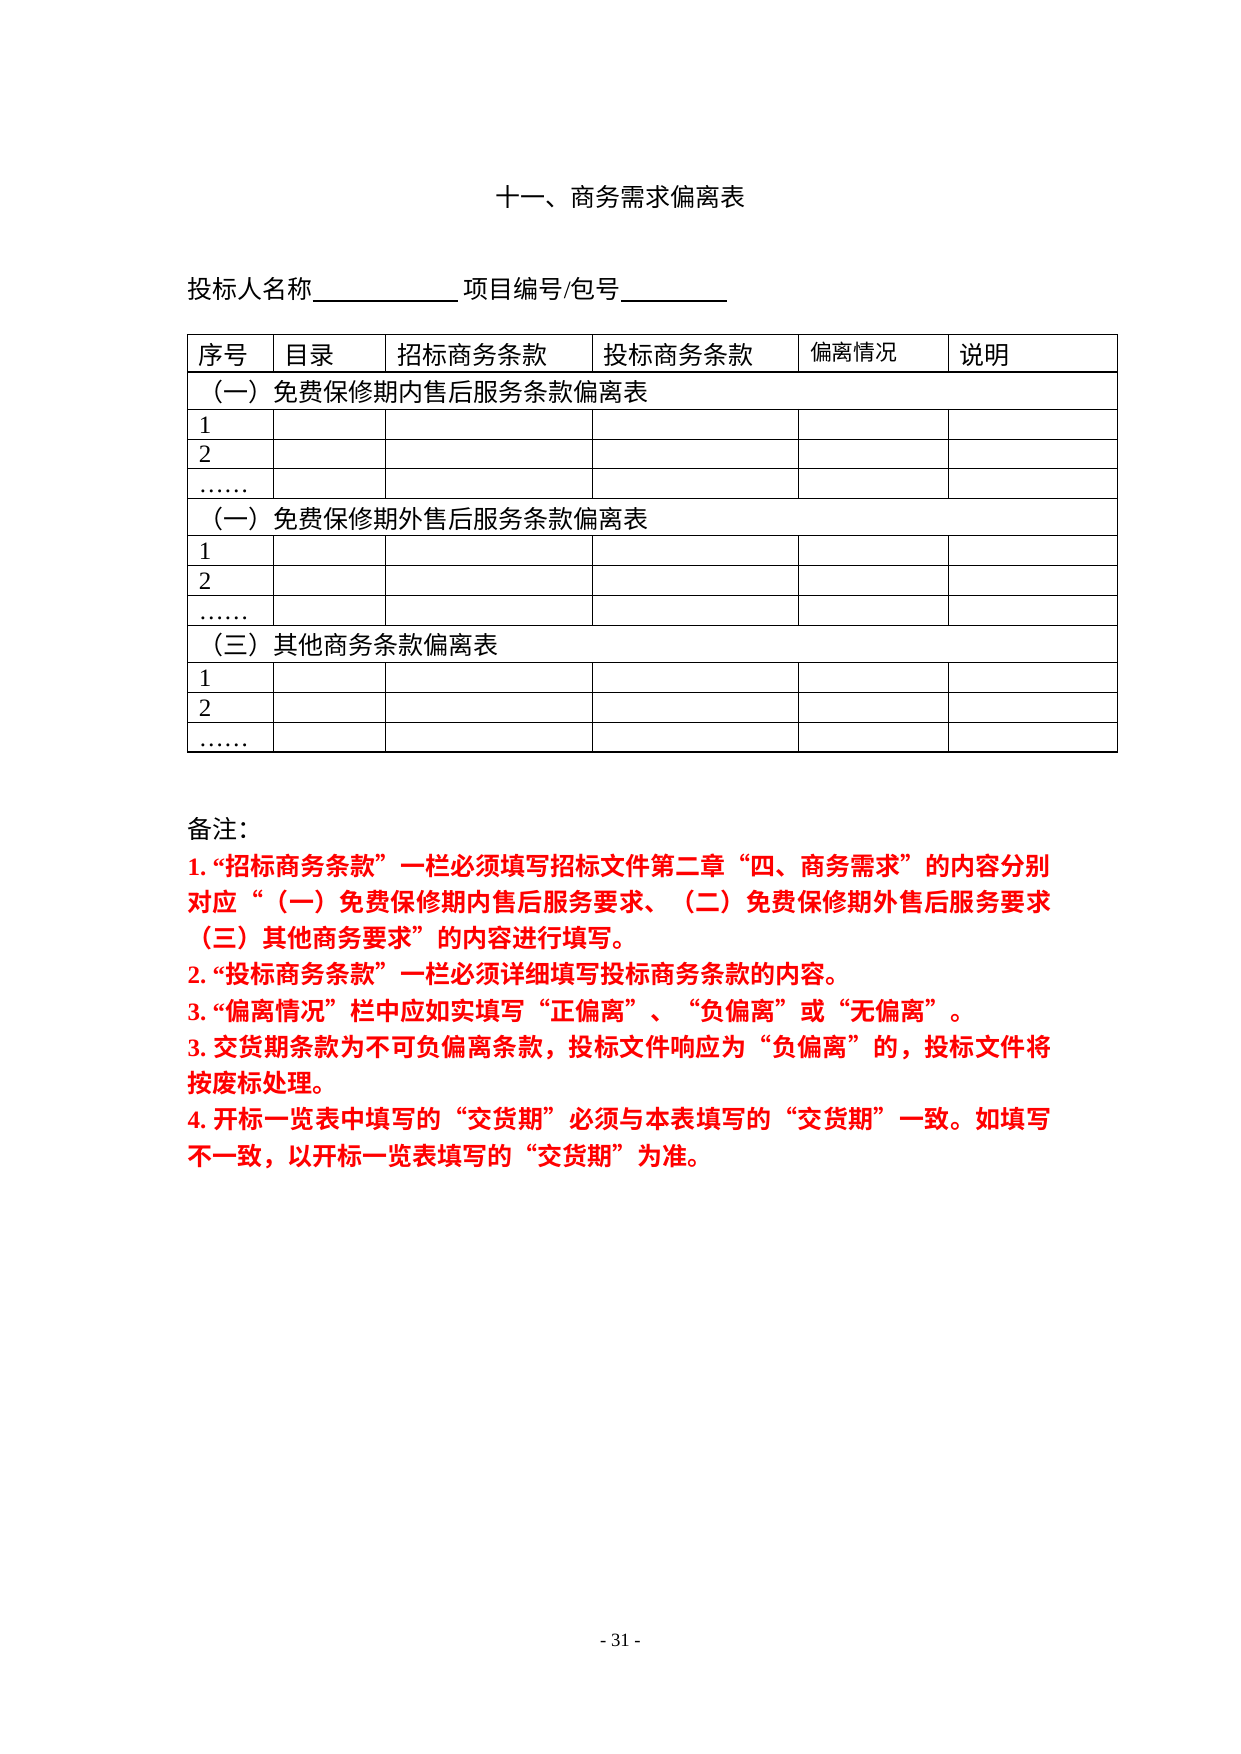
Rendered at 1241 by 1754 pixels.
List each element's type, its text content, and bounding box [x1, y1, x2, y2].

table_cell [274, 693, 385, 722]
subtitle 十一、商务需求偏离表 [187, 177, 1053, 213]
text 投标人名称 项目编号/包号 [187, 269, 1053, 305]
table_cell …… [188, 469, 273, 498]
table_cell 1 [188, 663, 273, 692]
table_cell [799, 566, 948, 595]
table_cell [274, 410, 385, 438]
table_cell [799, 440, 948, 468]
table_cell [949, 410, 1117, 438]
table_cell [593, 410, 798, 438]
text 4. 开标一览表中填写的“交货期”必须与本表填写的“交货期”一致。如填写不一致，以开标一览表填写的“交货期”为准。 [187, 1100, 1053, 1172]
table_cell [274, 469, 385, 498]
table_cell [949, 693, 1117, 722]
table_cell [799, 693, 948, 722]
table_header 招标商务条款 [386, 335, 592, 371]
table_cell …… [188, 723, 273, 751]
table_cell [593, 596, 798, 625]
table_header 说明 [949, 335, 1117, 371]
table_cell [386, 536, 592, 565]
table_cell [949, 663, 1117, 692]
table_cell [274, 663, 385, 692]
table_cell （一）免费保修期内售后服务条款偏离表 [188, 373, 1117, 409]
table_header 序号 [188, 335, 273, 371]
table_cell [949, 469, 1117, 498]
table_cell （一）免费保修期外售后服务条款偏离表 [188, 499, 1117, 535]
table_cell [799, 723, 948, 751]
table_cell [386, 693, 592, 722]
table_cell …… [188, 596, 273, 625]
text 备注： [187, 810, 1053, 846]
table_cell [593, 566, 798, 595]
table_cell [386, 440, 592, 468]
table_cell 1 [188, 536, 273, 565]
table_cell 1 [188, 410, 273, 438]
text 3. 交货期条款为不可负偏离条款，投标文件响应为“负偏离”的，投标文件将按废标处理。 [187, 1027, 1053, 1100]
table_cell [274, 566, 385, 595]
text 1. “招标商务条款”一栏必须填写招标文件第二章“四、商务需求”的内容分别对应“（一）免费保修期内售后服务要求、（二）免费保修期外售后服务要求、（三）其他商务要求”的内容进行填写。 [187, 846, 1053, 955]
table_cell （三）其他商务条款偏离表 [188, 626, 1117, 662]
table_cell [386, 663, 592, 692]
table_cell [274, 536, 385, 565]
table_cell [593, 663, 798, 692]
table_cell 2 [188, 693, 273, 722]
table_cell [799, 410, 948, 438]
table_cell [593, 693, 798, 722]
table_cell [593, 440, 798, 468]
table_cell [593, 723, 798, 751]
table_header 偏离情况 [799, 335, 948, 371]
table_cell [593, 469, 798, 498]
table_cell [274, 596, 385, 625]
table_cell [799, 663, 948, 692]
table_cell [386, 596, 592, 625]
table_header 目录 [274, 335, 385, 371]
table_cell [799, 469, 948, 498]
table_cell [593, 536, 798, 565]
table_cell [386, 723, 592, 751]
table_cell [386, 566, 592, 595]
table_cell [386, 469, 592, 498]
table_cell [949, 596, 1117, 625]
table_cell [949, 536, 1117, 565]
table_cell [386, 410, 592, 438]
table_cell [949, 440, 1117, 468]
table_cell [799, 536, 948, 565]
table_cell 2 [188, 566, 273, 595]
table_cell [949, 566, 1117, 595]
text 3. “偏离情况”栏中应如实填写“正偏离”、“负偏离”或“无偏离”。 [187, 991, 1053, 1027]
table_cell [799, 596, 948, 625]
table_cell [274, 723, 385, 751]
table_cell 2 [188, 440, 273, 468]
table_cell [274, 440, 385, 468]
table_cell [949, 723, 1117, 751]
table_header 投标商务条款 [593, 335, 798, 371]
text 2. “投标商务条款”一栏必须详细填写投标商务条款的内容。 [187, 955, 1053, 991]
